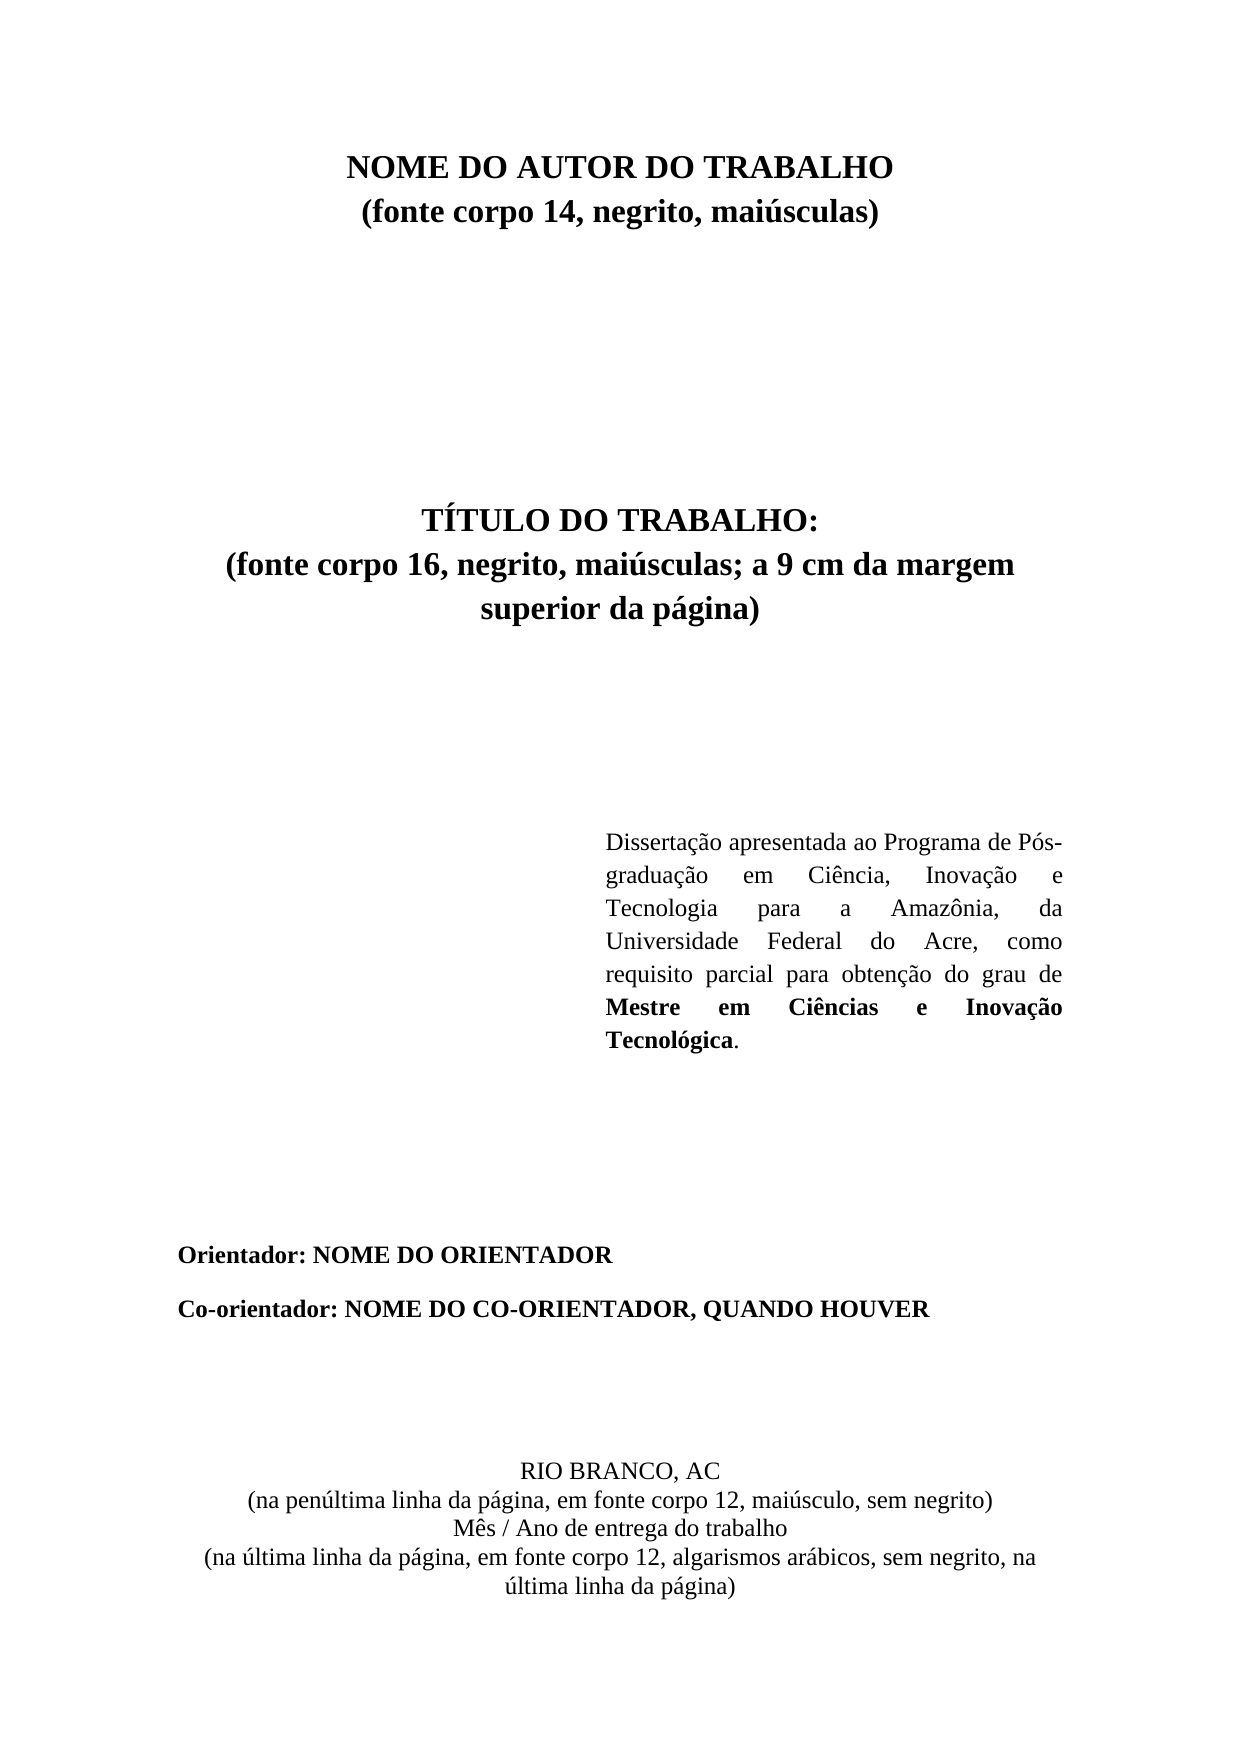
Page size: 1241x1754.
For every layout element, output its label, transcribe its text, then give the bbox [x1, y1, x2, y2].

text (na penúltima linha da página, em fonte corpo 12, maiúsculo, sem negrito) [177, 1485, 1063, 1513]
text TÍTULO DO TRABALHO: [177, 500, 1063, 538]
text Dissertação apresentada ao Programa de Pós-graduação em Ciência, Inovação e Tecnologia para a Amazônia, da Universidade Federal do Acre, como requisito parcial para obtenção do grau de Mestre em Ciências e Inovação Tecnológica. [605, 827, 1063, 1054]
text NOME DO AUTOR DO TRABALHO [177, 148, 1063, 186]
text Mês / Ano de entrega do trabalho [177, 1513, 1063, 1542]
text (na última linha da página, em fonte corpo 12, algarismos arábicos, sem negrito, na última linha da página) [177, 1542, 1063, 1600]
text Orientador: NOME DO ORIENTADOR [177, 1241, 1063, 1269]
text RIO BRANCO, AC [177, 1456, 1063, 1485]
text Co-orientador: NOME DO CO-ORIENTADOR, QUANDO HOUVER [177, 1294, 1063, 1323]
text (fonte corpo 16, negrito, maiúsculas; a da margem superior da página) [177, 544, 1063, 627]
text (fonte corpo 14, negrito, maiúsculas) [177, 192, 1063, 230]
